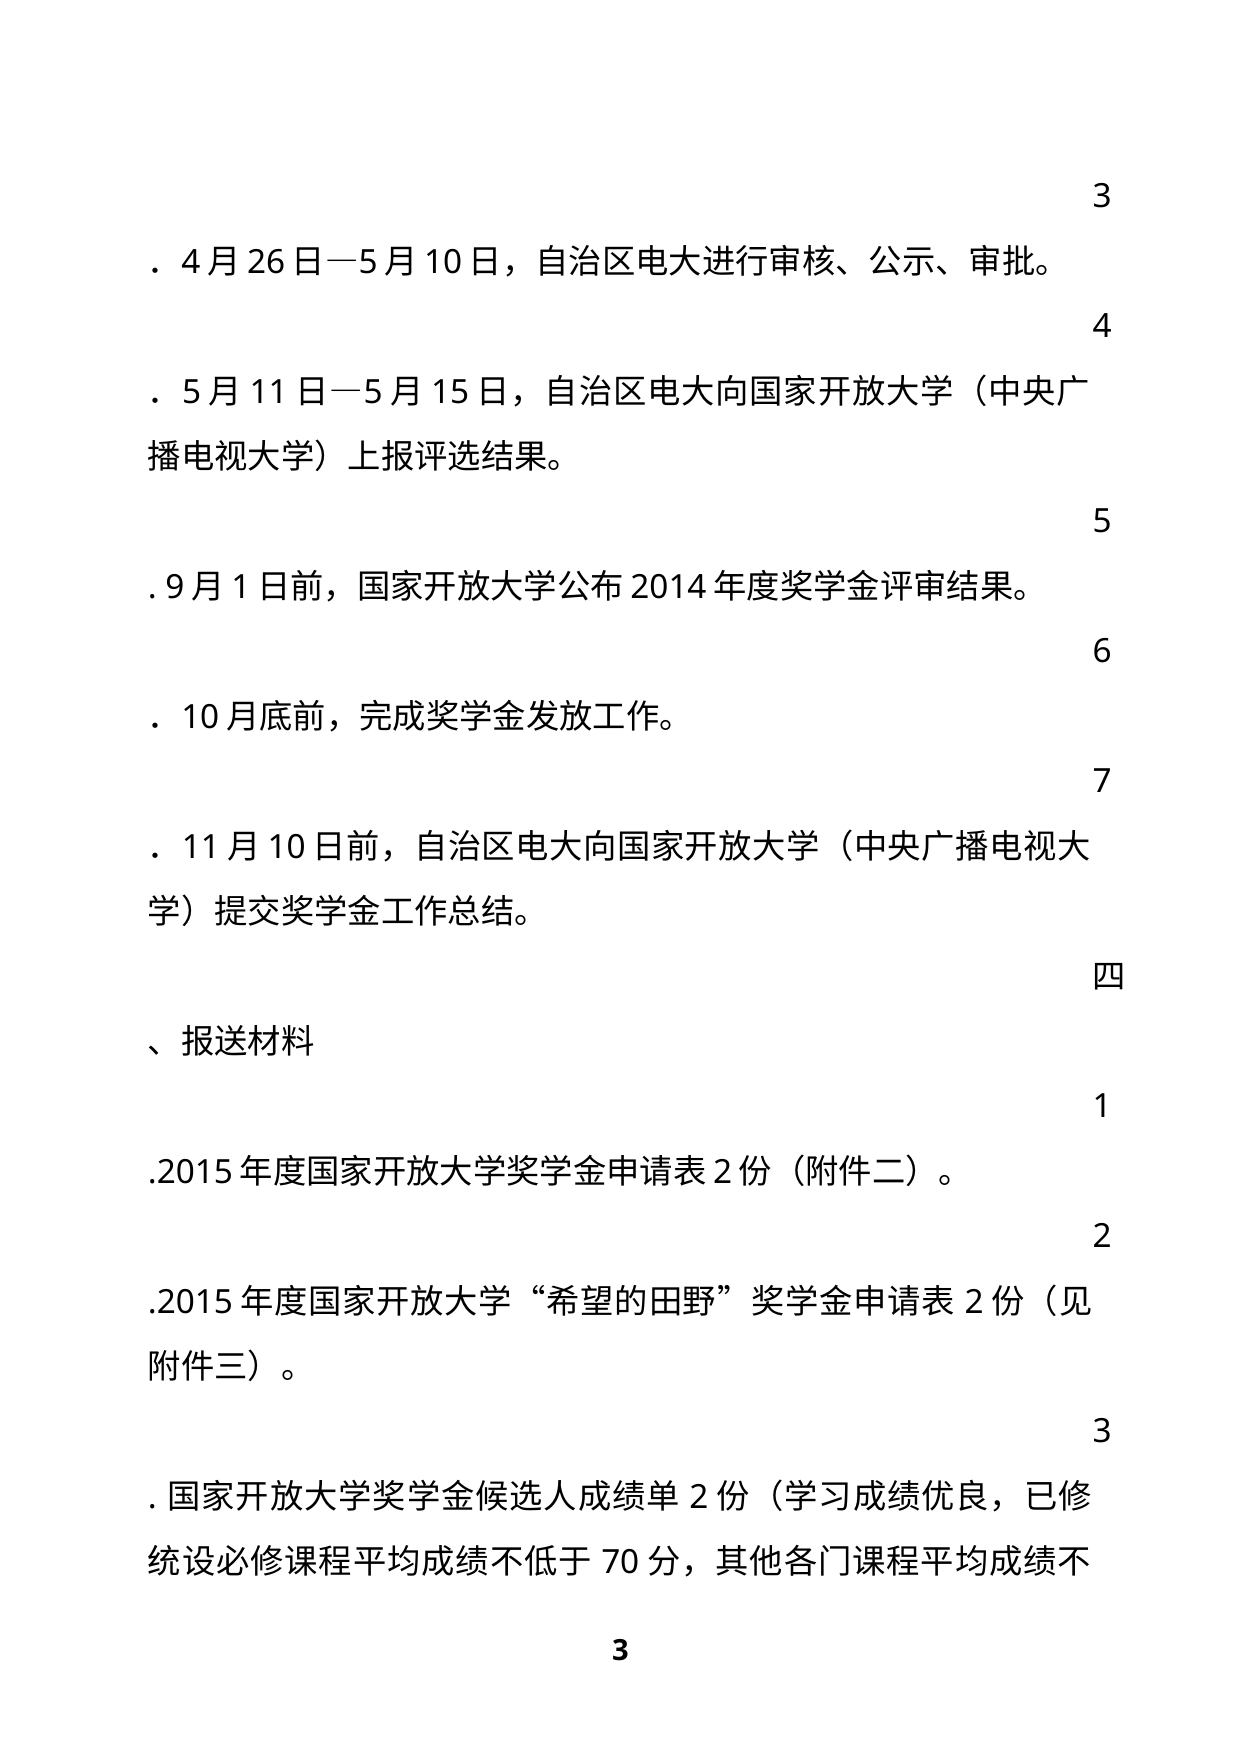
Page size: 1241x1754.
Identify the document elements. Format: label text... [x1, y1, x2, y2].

text 7．前，自治区电大向国家开放大学（中央广播电视大学）提交奖学金工作总结。 [148, 747, 1092, 942]
text 1.2015年度国家开放大学奖学金申请表2份（附件二）。 [148, 1072, 1092, 1202]
text 6．10月底前，完成奖学金发放工作。 [148, 617, 1092, 747]
text 四、报送材料 [148, 942, 1092, 1072]
text 3．—，自治区电大进行审核、公示、审批。 [148, 162, 1092, 292]
text 5. 前，国家开放大学公布2014年度奖学金评审结果。 [148, 487, 1092, 617]
text 2.2015年度国家开放大学“希望的田野”奖学金申请表2份（见附件三）。 [148, 1202, 1092, 1397]
text 4．—，自治区电大向国家开放大学（中央广播电视大学）上报评选结果。 [148, 292, 1092, 487]
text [148, 1397, 1092, 1592]
